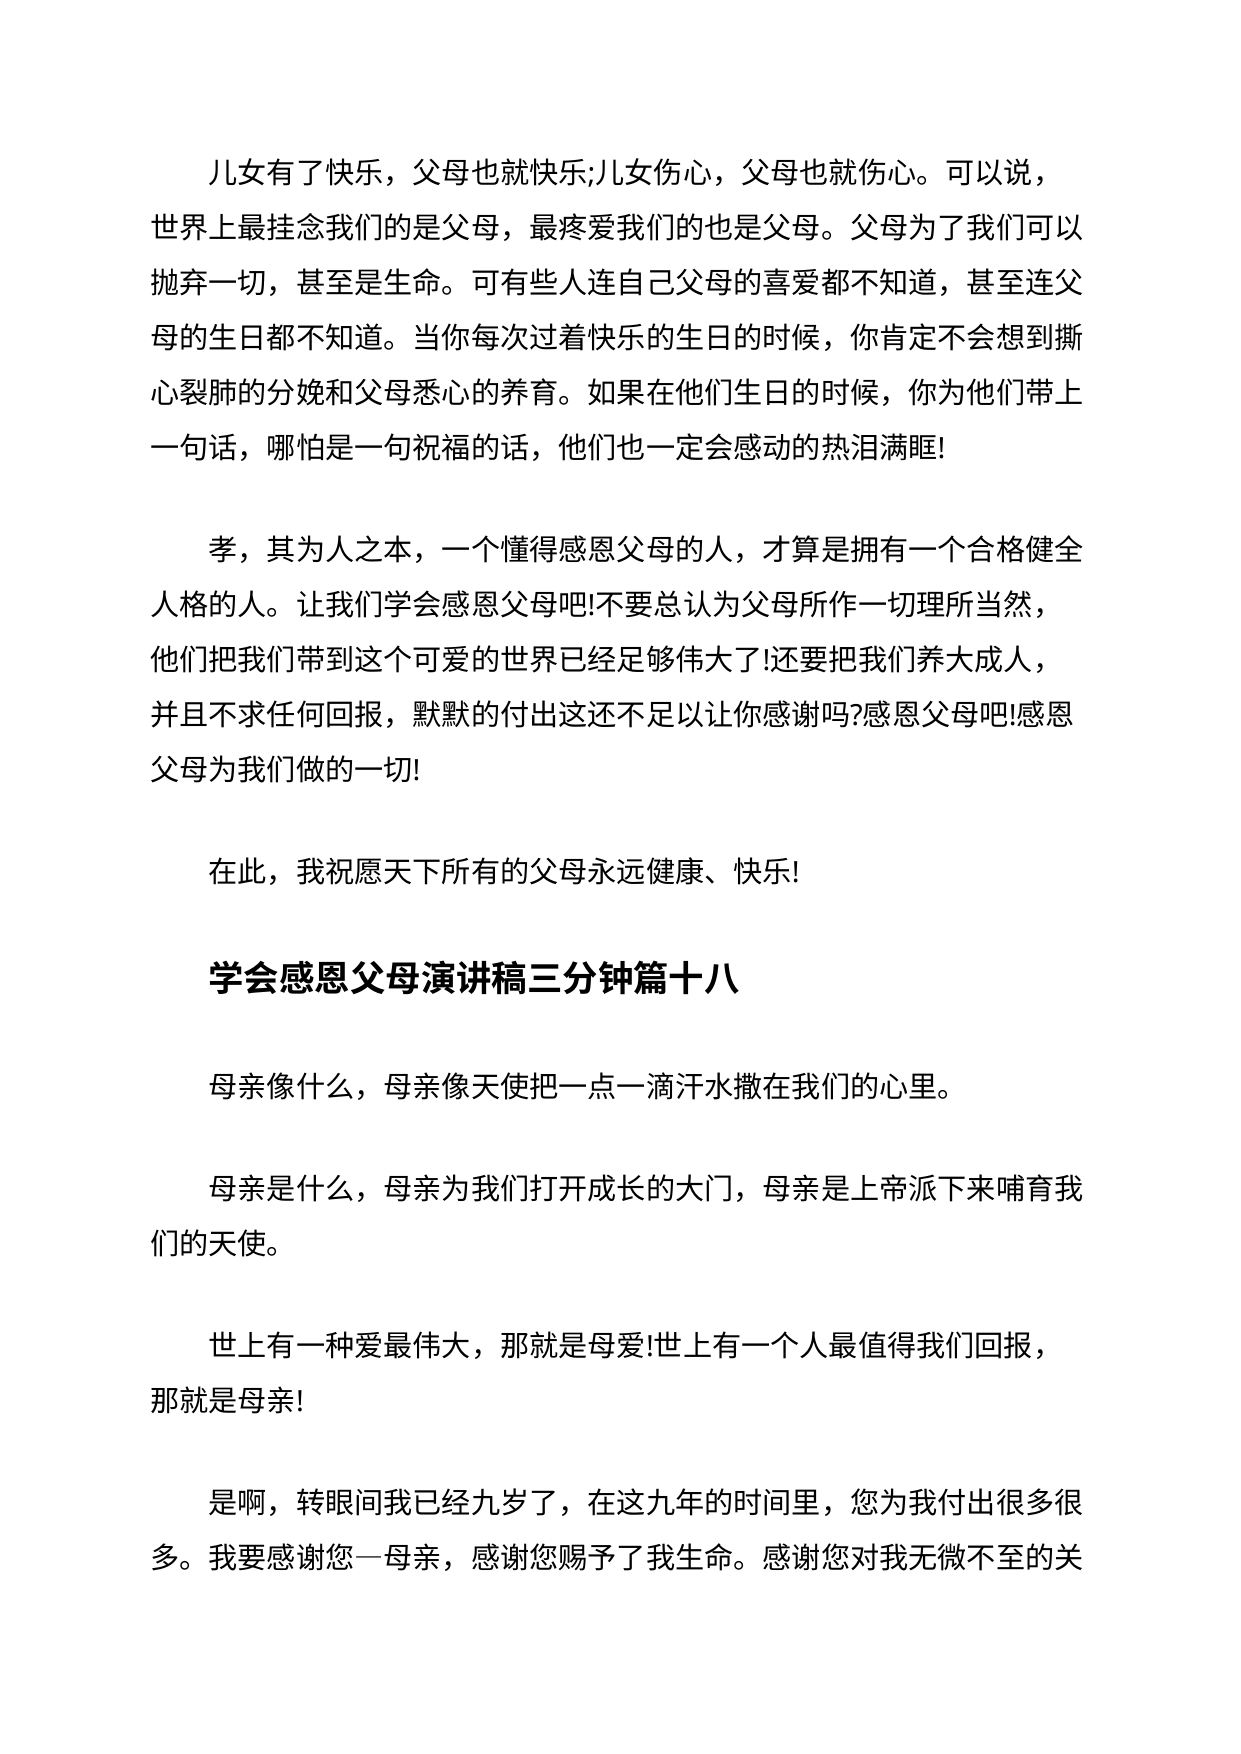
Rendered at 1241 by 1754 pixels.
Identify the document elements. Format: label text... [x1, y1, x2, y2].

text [150, 1479, 1090, 1576]
text 学会感恩父母演讲稿三分钟篇十八 [150, 950, 1090, 1002]
text 儿女有了快乐，父母也就快乐;儿女伤心，父母也就伤心。可以说，世界上最挂念我们的是父母，最疼爱我们的也是父母。父母为了我们可以抛弃一切，甚至是生命。可有些人连自己父母的喜爱都不知道，甚至连父母的生日都不知道。当你每次过着快乐的生日的时候，你肯定不会想到撕心裂肺的分娩和父母悉心的养育。如果在他们生日的时候，你为他们带上一句话，哪怕是一句祝福的话，他们也一定会感动的热泪满眶! [150, 150, 1090, 467]
text 孝，其为人之本，一个懂得感恩父母的人，才算是拥有一个合格健全人格的人。让我们学会感恩父母吧!不要总认为父母所作一切理所当然，他们把我们带到这个可爱的世界已经足够伟大了!还要把我们养大成人，并且不求任何回报，默默的付出这还不足以让你感谢吗?感恩父母吧!感恩父母为我们做的一切! [150, 527, 1090, 789]
text 在此，我祝愿天下所有的父母永远健康、快乐! [150, 848, 1090, 891]
text 母亲是什么，母亲为我们打开成长的大门，母亲是上帝派下来哺育我们的天使。 [150, 1166, 1090, 1263]
text 世上有一种爱最伟大，那就是母爱!世上有一个人最值得我们回报，那就是母亲! [150, 1322, 1090, 1420]
text 母亲像什么，母亲像天使把一点一滴汗水撒在我们的心里。 [150, 1064, 1090, 1106]
